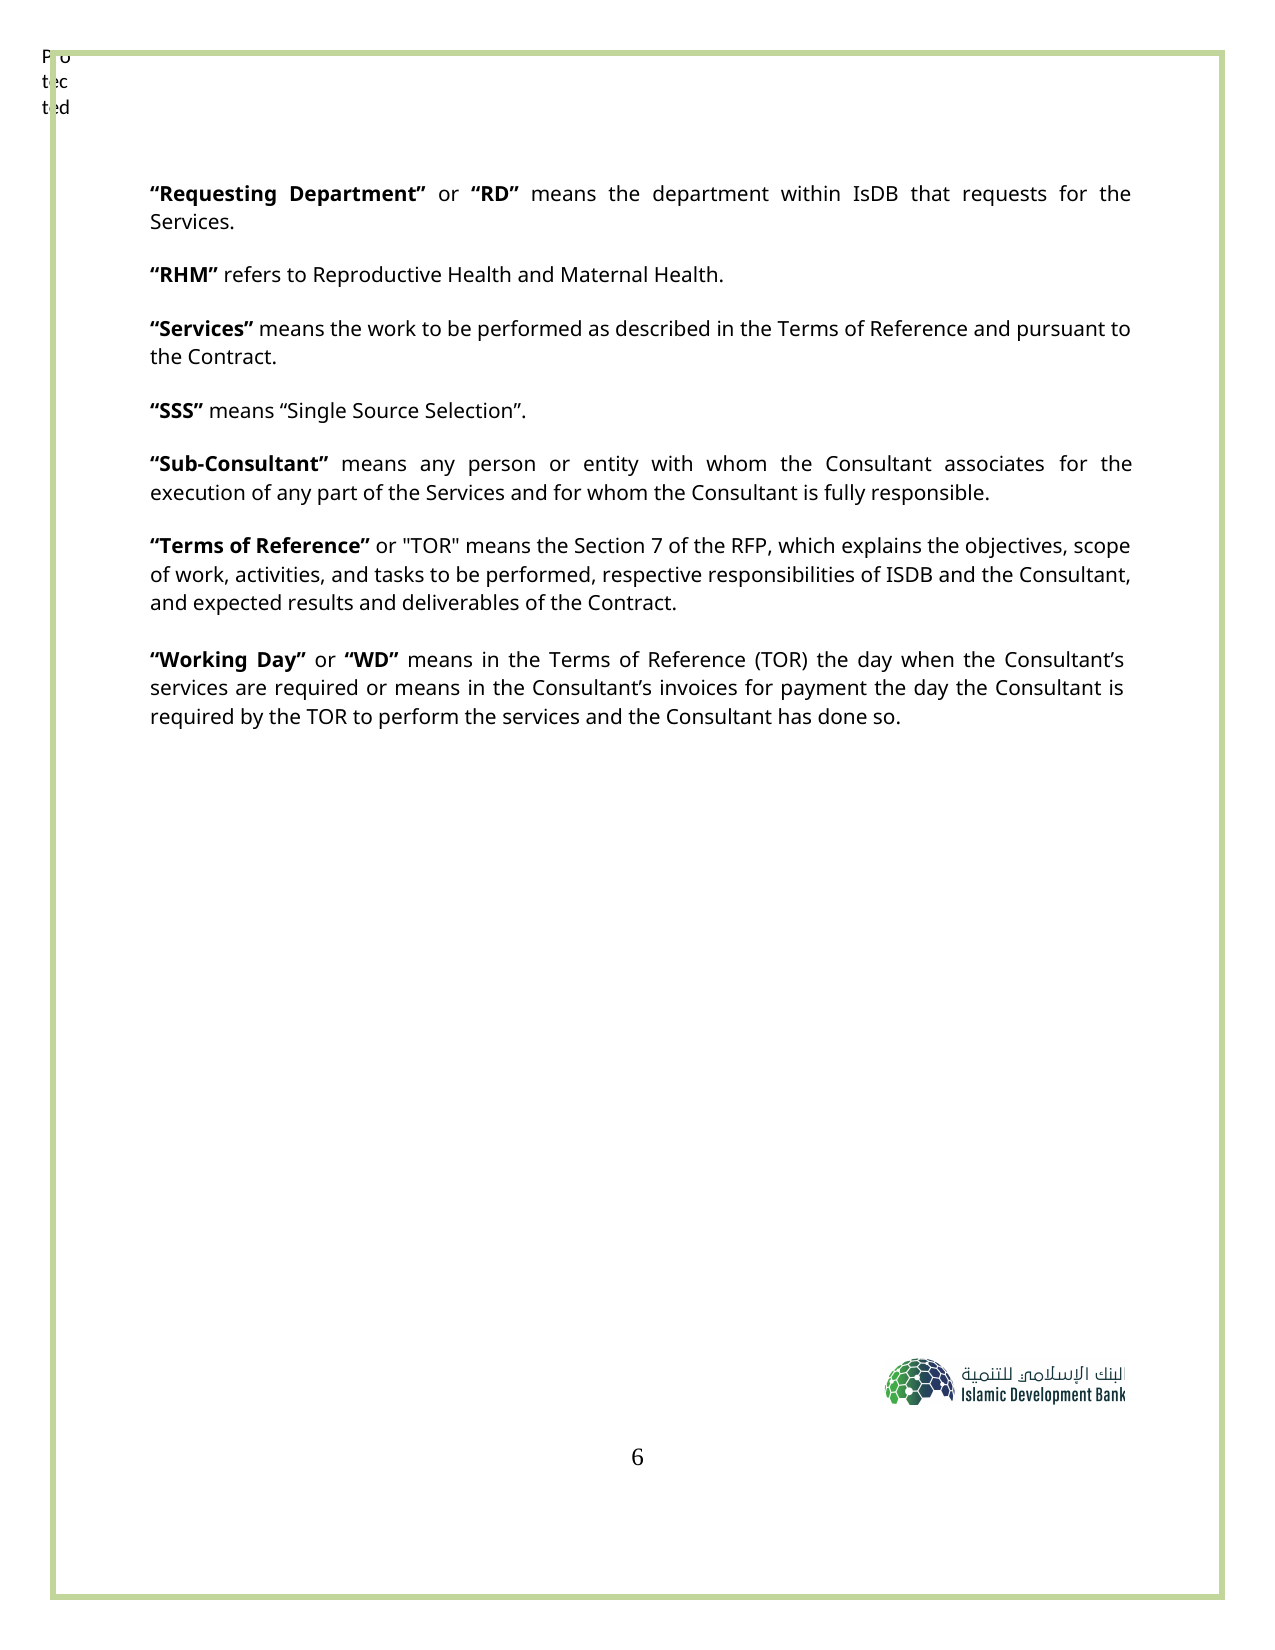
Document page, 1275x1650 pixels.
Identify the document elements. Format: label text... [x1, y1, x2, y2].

text “SSS” means “Single Source Selection”. [150, 396, 1132, 424]
text “Services” means the work to be performed as described in the Terms of Reference and pursuant to the Contract. [150, 314, 1132, 371]
text “Working Day” or “WD” means in the Terms of Reference (TOR) the day when the Consultant’s services are required or means in the Consultant’s invoices for payment the day the Consultant is required by the TOR to perform the services and the Consultant has done so. [150, 645, 1125, 730]
text “Sub-Consultant” means any person or entity with whom the Consultant associates for the execution of any part of the Services and for whom the Consultant is fully responsible. [150, 449, 1132, 506]
picture [884, 1358, 1125, 1405]
text “Requesting Department” or “RD” means the department within IsDB that requests for the Services. [150, 179, 1132, 236]
text “RHM” refers to Reproductive Health and Maternal Health. [150, 261, 1132, 289]
text “Terms of Reference” or "TOR" means the Section 7 of the RFP, which explains the objectives, scope of work, activities, and tasks to be performed, respective responsibilities of ISDB and the Consultant, and expected results and deliverables of the Contract. [150, 531, 1132, 617]
